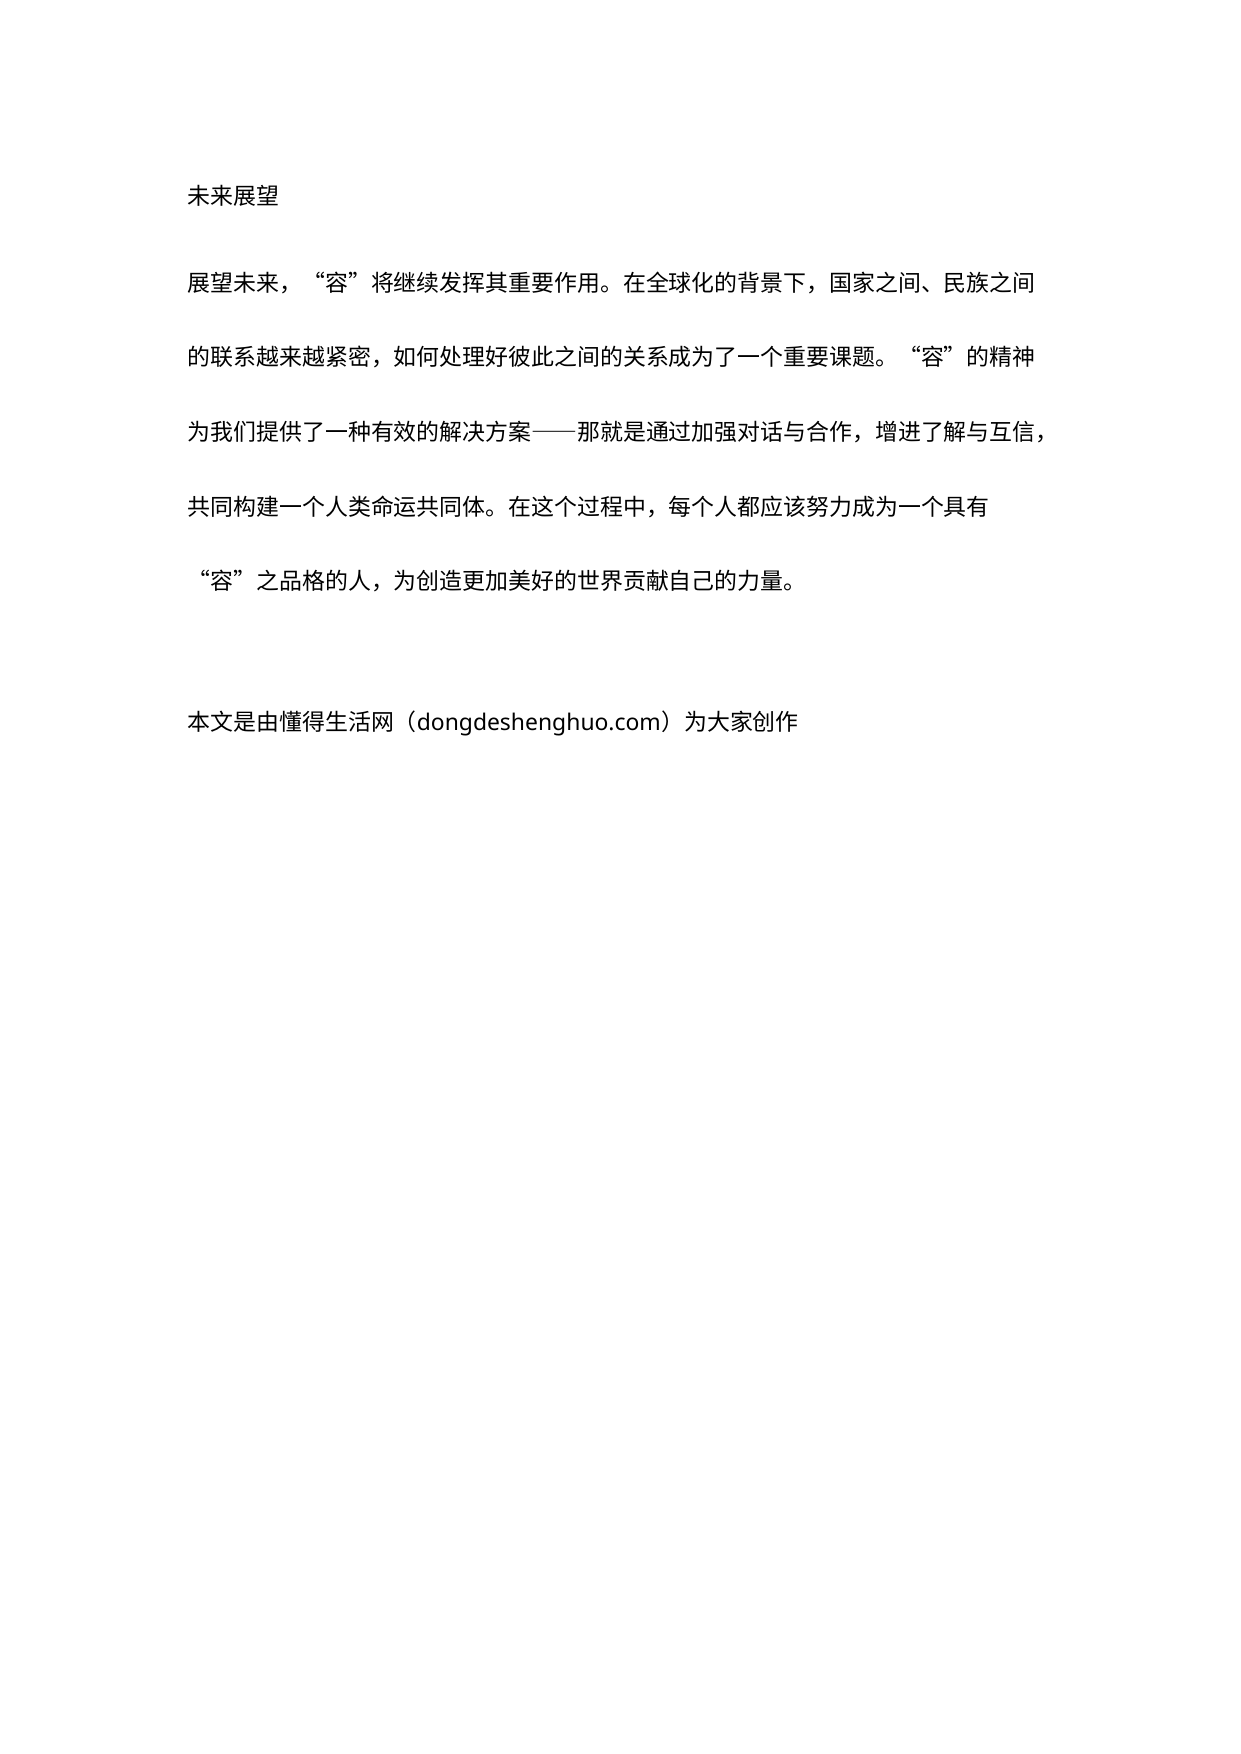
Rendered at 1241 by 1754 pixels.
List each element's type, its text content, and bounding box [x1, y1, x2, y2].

text 未来展望 [187, 162, 1053, 227]
text 展望未来，“容”将继续发挥其重要作用。在全球化的背景下，国家之间、民族之间的联系越来越紧密，如何处理好彼此之间的关系成为了一个重要课题。“容”的精神为我们提供了一种有效的解决方案——那就是通过加强对话与合作，增进了解与互信，共同构建一个人类命运共同体。在这个过程中，每个人都应该努力成为一个具有“容”之品格的人，为创造更加美好的世界贡献自己的力量。 [187, 248, 1053, 612]
text 本文是由懂得生活网（dongdeshenghuo.com）为大家创作 [187, 688, 1053, 753]
